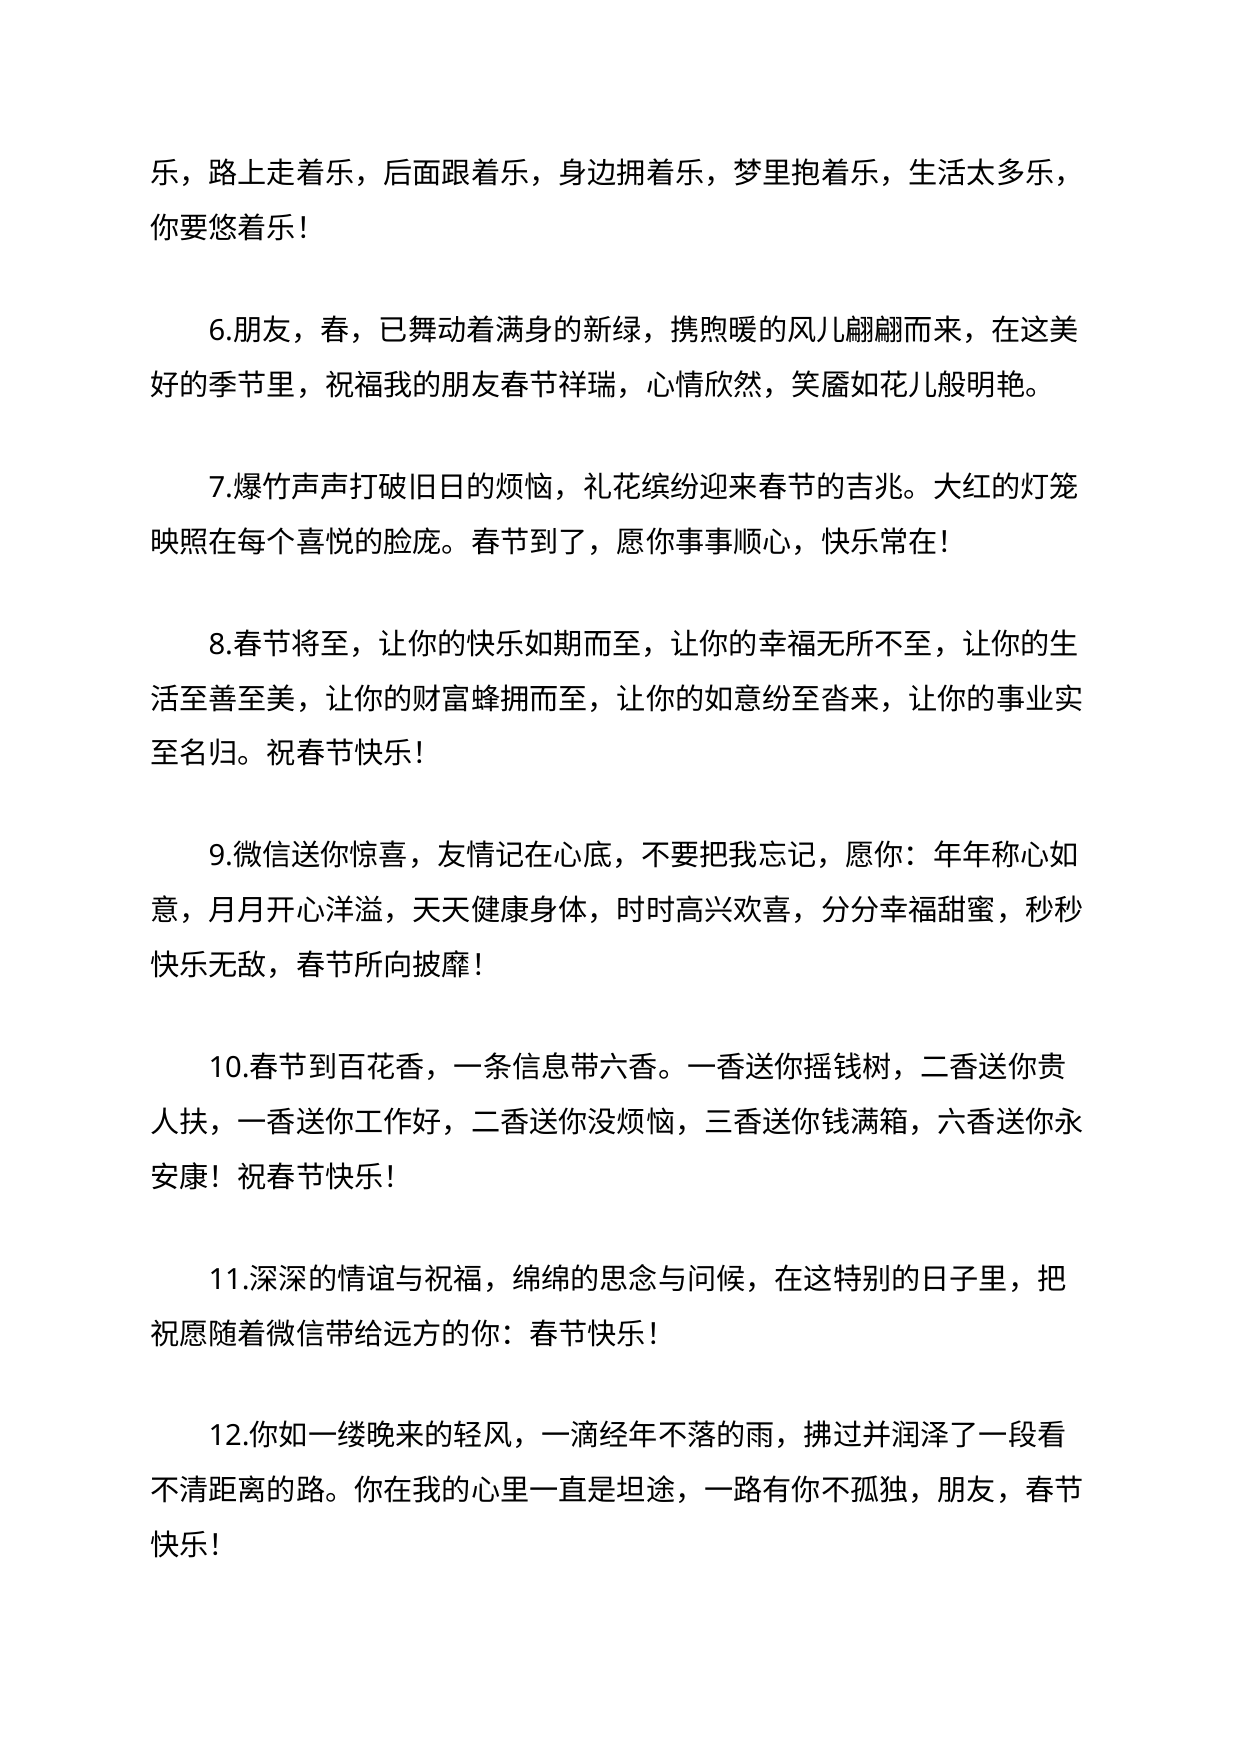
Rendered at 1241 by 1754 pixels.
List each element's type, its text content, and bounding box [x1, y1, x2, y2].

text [150, 150, 1090, 247]
text 12.你如一缕晚来的轻风，一滴经年不落的雨，拂过并润泽了一段看不清距离的路。你在我的心里一直是坦途，一路有你不孤独，朋友，春节快乐！ [150, 1412, 1090, 1564]
text 9.微信送你惊喜，友情记在心底，不要把我忘记，愿你：年年称心如意，月月开心洋溢，天天健康身体，时时高兴欢喜，分分幸福甜蜜，秒秒快乐无敌，春节所向披靡！ [150, 832, 1090, 984]
text 11.深深的情谊与祝福，绵绵的思念与问候，在这特别的日子里，把祝愿随着微信带给远方的你：春节快乐！ [150, 1255, 1090, 1352]
text 10.春节到百花香，一条信息带六香。一香送你摇钱树，二香送你贵人扶，一香送你工作好，二香送你没烦恼，三香送你钱满箱，六香送你永安康！祝春节快乐！ [150, 1043, 1090, 1196]
text 8.春节将至，让你的快乐如期而至，让你的幸福无所不至，让你的生活至善至美，让你的财富蜂拥而至，让你的如意纷至沓来，让你的事业实至名归。祝春节快乐！ [150, 620, 1090, 772]
text 6.朋友，春，已舞动着满身的新绿，携煦暖的风儿翩翩而来，在这美好的季节里，祝福我的朋友春节祥瑞，心情欣然，笑靥如花儿般明艳。 [150, 307, 1090, 404]
text 7.爆竹声声打破旧日的烦恼，礼花缤纷迎来春节的吉兆。大红的灯笼映照在每个喜悦的脸庞。春节到了，愿你事事顺心，快乐常在！ [150, 463, 1090, 561]
